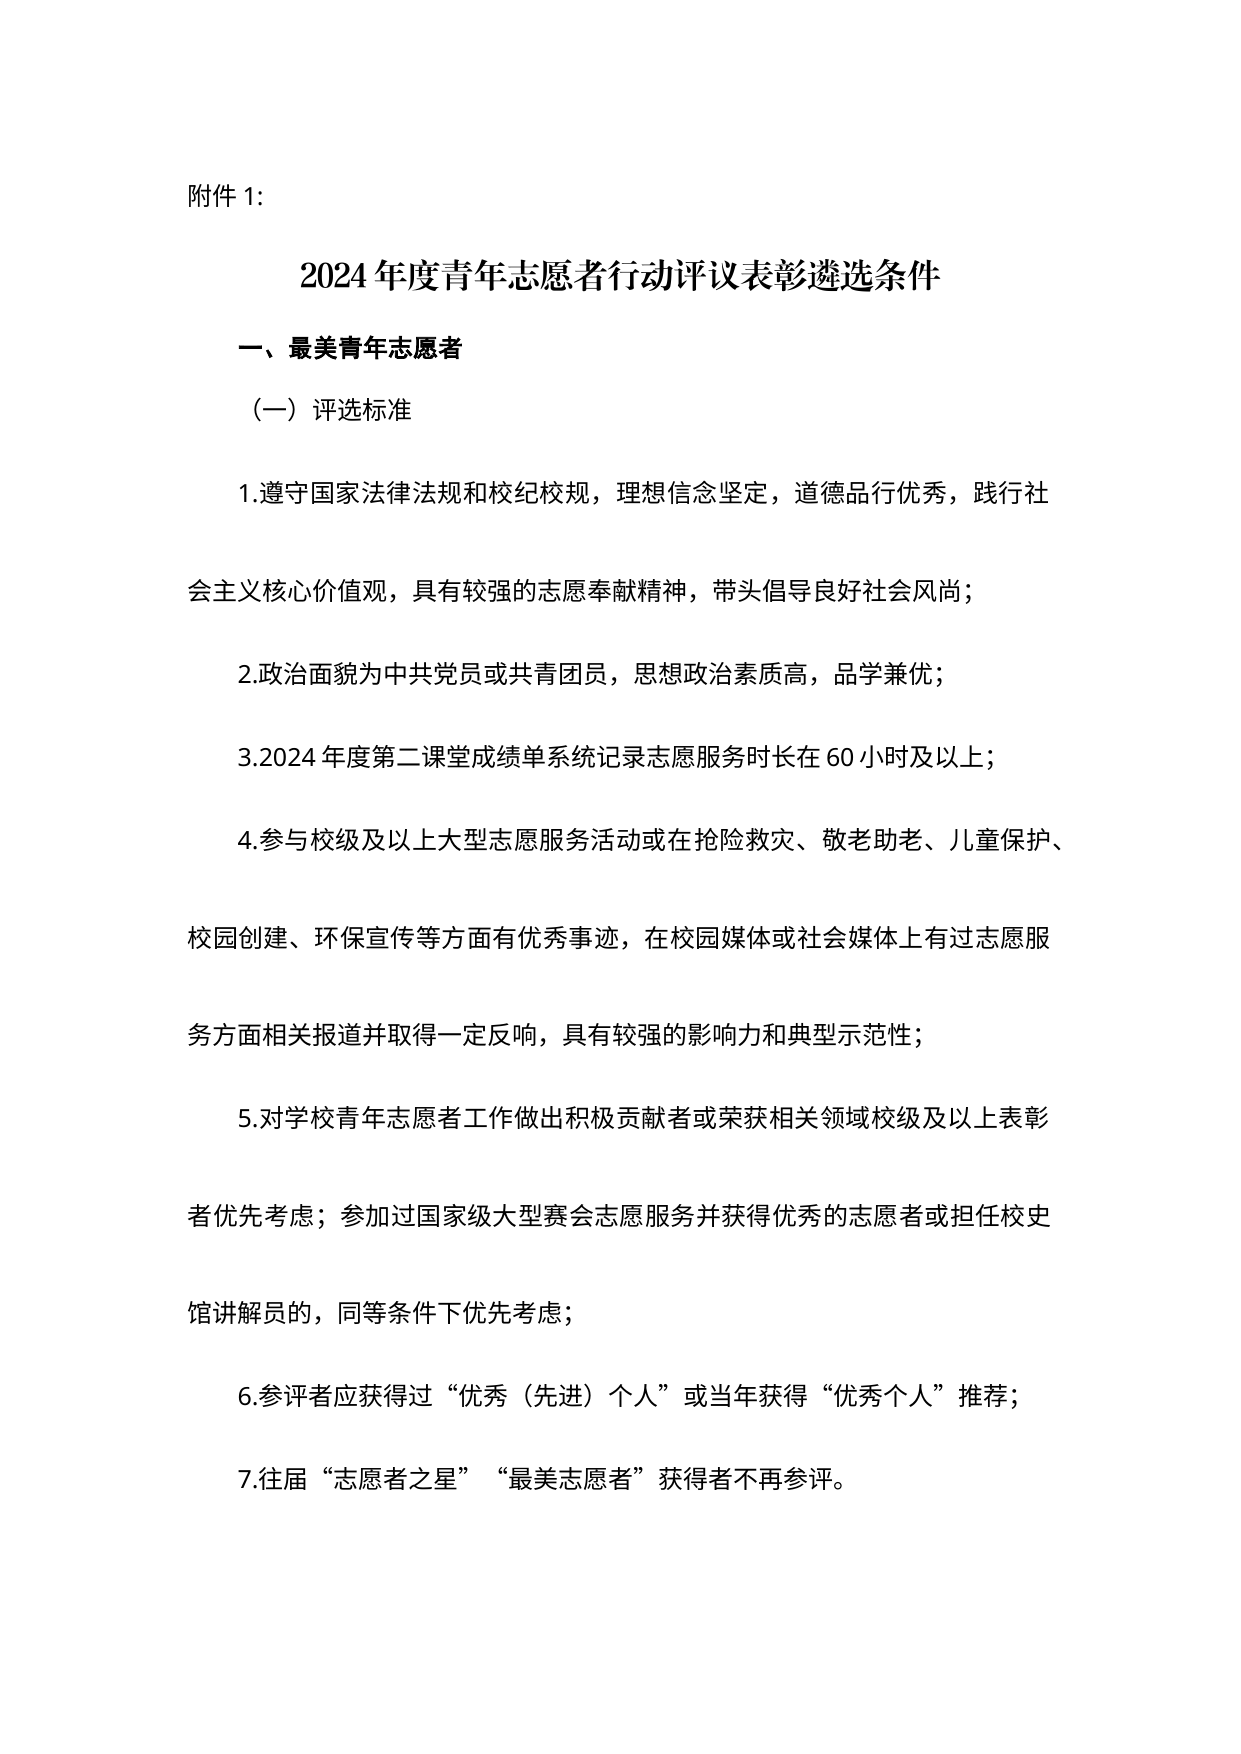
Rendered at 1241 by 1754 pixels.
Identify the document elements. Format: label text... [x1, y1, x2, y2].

text 7.往届“志愿者之星”“最美志愿者”获得者不再参评。 [187, 1446, 1053, 1511]
text 6.参评者应获得过“优秀（先进）个人”或当年获得“优秀个人”推荐； [187, 1362, 1053, 1427]
text 2.政治面貌为中共党员或共青团员，思想政治素质高，品学兼优； [187, 640, 1053, 705]
text 附件1: [187, 162, 1053, 227]
text 3.2024年度第二课堂成绩单系统记录志愿服务时长在60小时及以上； [187, 723, 1053, 788]
text （一）评选标准 [187, 376, 1053, 441]
text 5.对学校青年志愿者工作做出积极贡献者或荣获相关领域校级及以上表彰者优先考虑；参加过国家级大型赛会志愿服务并获得优秀的志愿者或担任校史馆讲解员的，同等条件下优先考虑； [187, 1084, 1053, 1344]
text 4.参与校级及以上大型志愿服务活动或在抢险救灾、敬老助老、儿童保护、校园创建、环保宣传等方面有优秀事迹，在校园媒体或社会媒体上有过志愿服务方面相关报道并取得一定反响，具有较强的影响力和典型示范性； [187, 806, 1053, 1066]
text 2024年度青年志愿者行动评议表彰遴选条件 [187, 245, 1053, 310]
text 一、最美青年志愿者 [187, 329, 1053, 362]
text 1.遵守国家法律法规和校纪校规，理想信念坚定，道德品行优秀，践行社会主义核心价值观，具有较强的志愿奉献精神，带头倡导良好社会风尚； [187, 459, 1053, 622]
